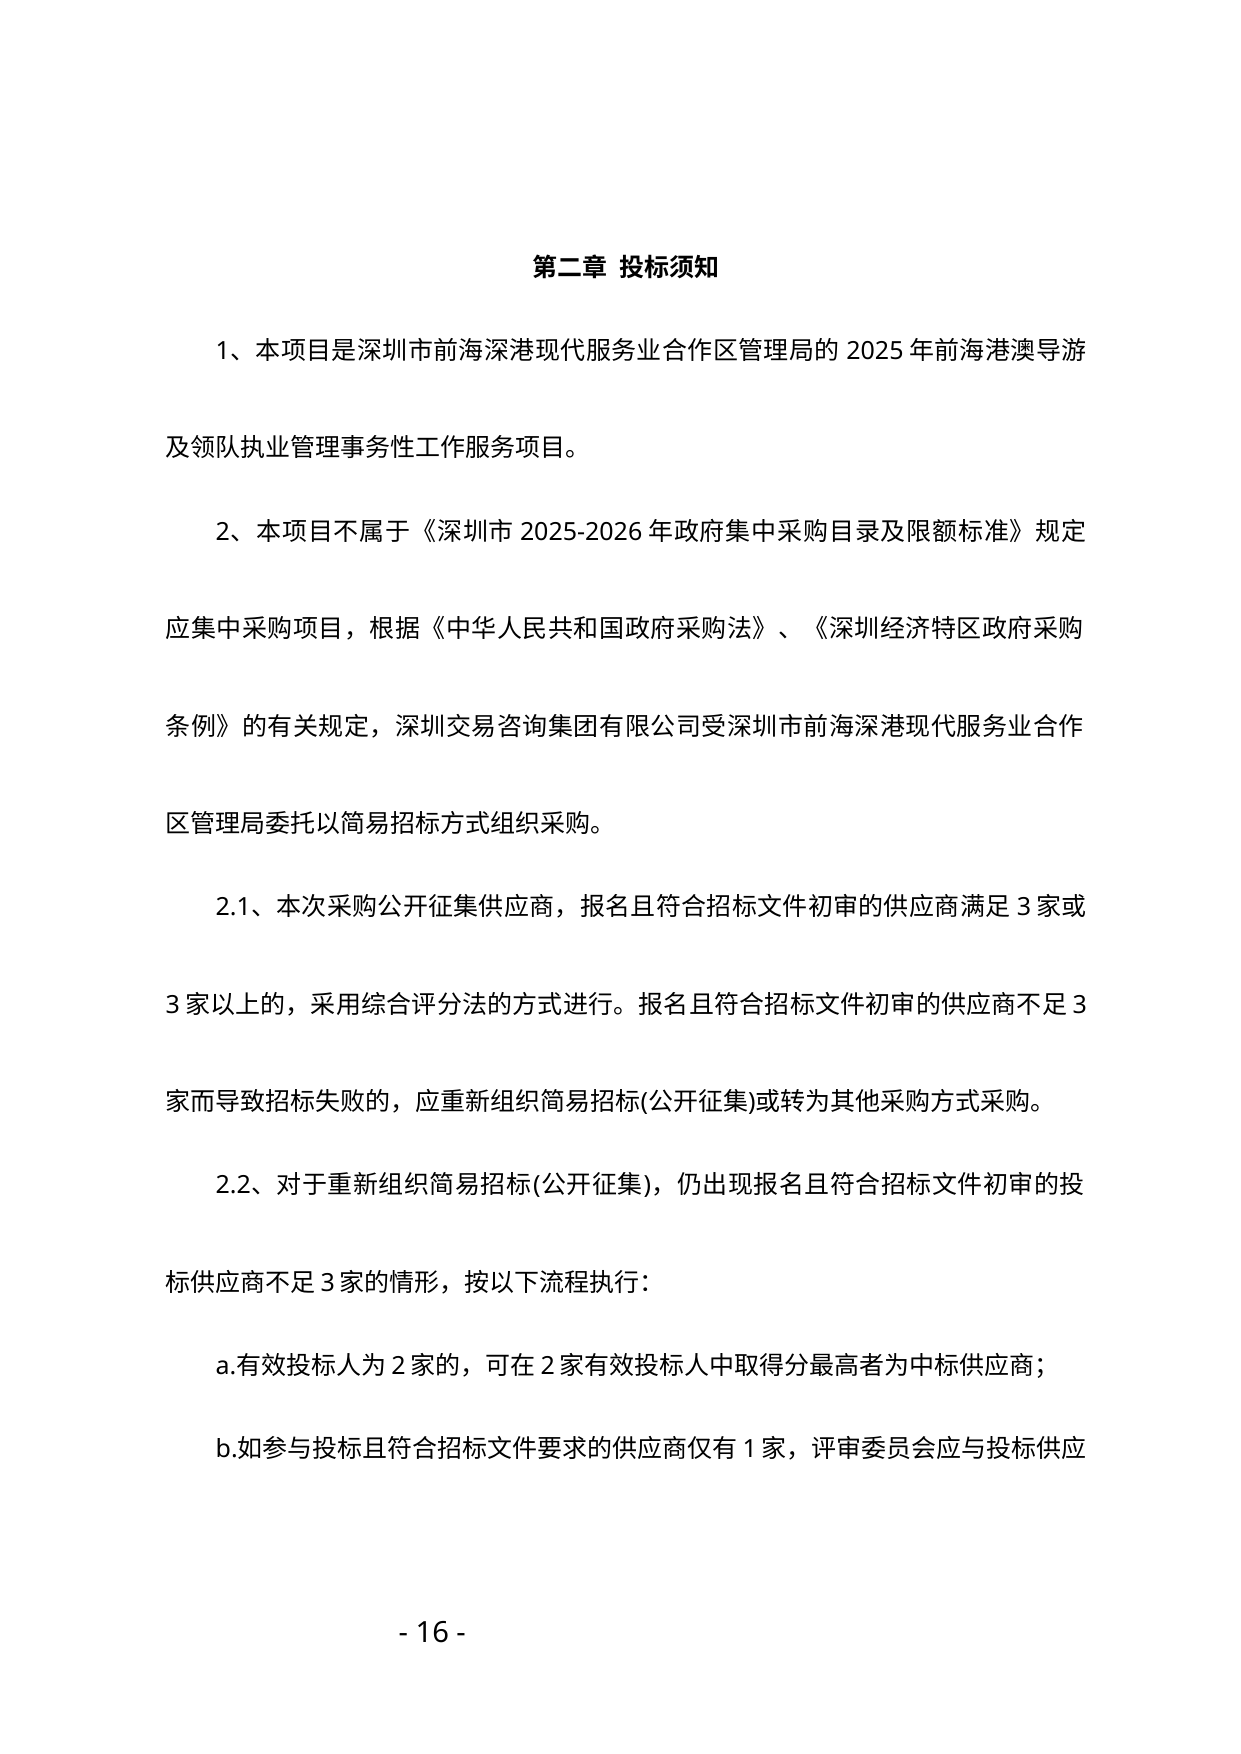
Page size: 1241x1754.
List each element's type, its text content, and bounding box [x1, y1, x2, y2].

text 1、本项目是深圳市前海深港现代服务业合作区管理局的2025年前海港澳导游及领队执业管理事务性工作服务项目。 [165, 316, 1087, 478]
text 2、本项目不属于《深圳市2025-2026年政府集中采购目录及限额标准》规定应集中采购项目，根据《中华人民共和国政府采购法》、《深圳经济特区政府采购条例》的有关规定，深圳交易咨询集团有限公司受深圳市前海深港现代服务业合作区管理局委托以简易招标方式组织采购。 [165, 497, 1087, 854]
text 2.1、本次采购公开征集供应商，报名且符合招标文件初审的供应商满足3家或3家以上的，采用综合评分法的方式进行。报名且符合招标文件初审的供应商不足3家而导致招标失败的，应重新组织简易招标(公开征集)或转为其他采购方式采购。 [165, 872, 1087, 1132]
list 投标须知 [165, 233, 1087, 298]
text 2.2、对于重新组织简易招标(公开征集)，仍出现报名且符合招标文件初审的投标供应商不足3家的情形，按以下流程执行： [165, 1150, 1087, 1313]
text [165, 1414, 1087, 1479]
text a.有效投标人为2家的，可在2家有效投标人中取得分最高者为中标供应商； [165, 1331, 1087, 1396]
